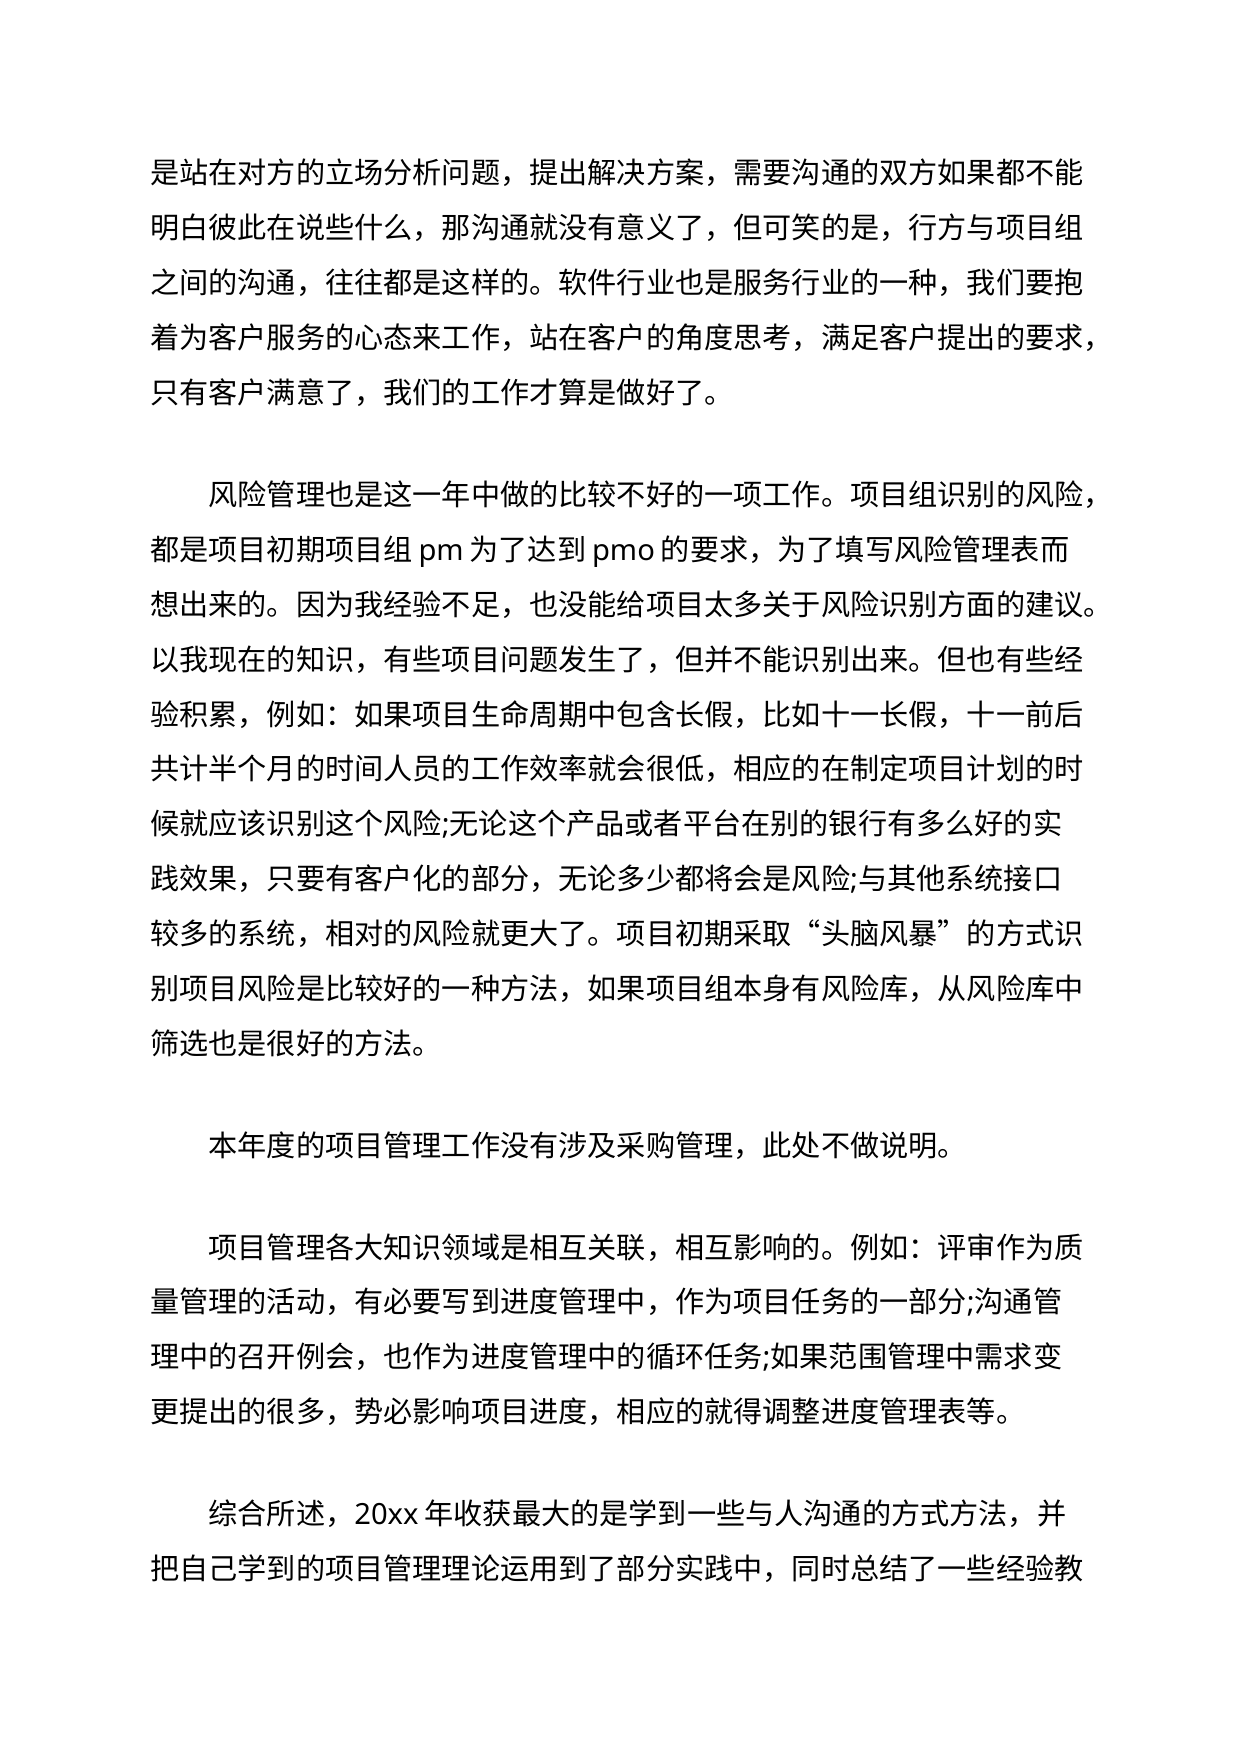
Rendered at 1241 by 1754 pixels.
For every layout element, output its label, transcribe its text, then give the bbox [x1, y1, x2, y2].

text 本年度的项目管理工作没有涉及采购管理，此处不做说明。 [150, 1122, 1090, 1165]
text 风险管理也是这一年中做的比较不好的一项工作。项目组识别的风险，都是项目初期项目组pm为了达到pmo的要求，为了填写风险管理表而想出来的。因为我经验不足，也没能给项目太多关于风险识别方面的建议。以我现在的知识，有些项目问题发生了，但并不能识别出来。但也有些经验积累，例如：如果项目生命周期中包含长假，比如十一长假，十一前后共计半个月的时间人员的工作效率就会很低，相应的在制定项目计划的时候就应该识别这个风险;无论这个产品或者平台在别的银行有多么好的实践效果，只要有客户化的部分，无论多少都将会是风险;与其他系统接口较多的系统，相对的风险就更大了。项目初期采取“头脑风暴”的方式识别项目风险是比较好的一种方法，如果项目组本身有风险库，从风险库中筛选也是很好的方法。 [150, 471, 1090, 1063]
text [150, 150, 1090, 412]
text 项目管理各大知识领域是相互关联，相互影响的。例如：评审作为质量管理的活动，有必要写到进度管理中，作为项目任务的一部分;沟通管理中的召开例会，也作为进度管理中的循环任务;如果范围管理中需求变更提出的很多，势必影响项目进度，相应的就得调整进度管理表等。 [150, 1224, 1090, 1431]
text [150, 1491, 1090, 1588]
